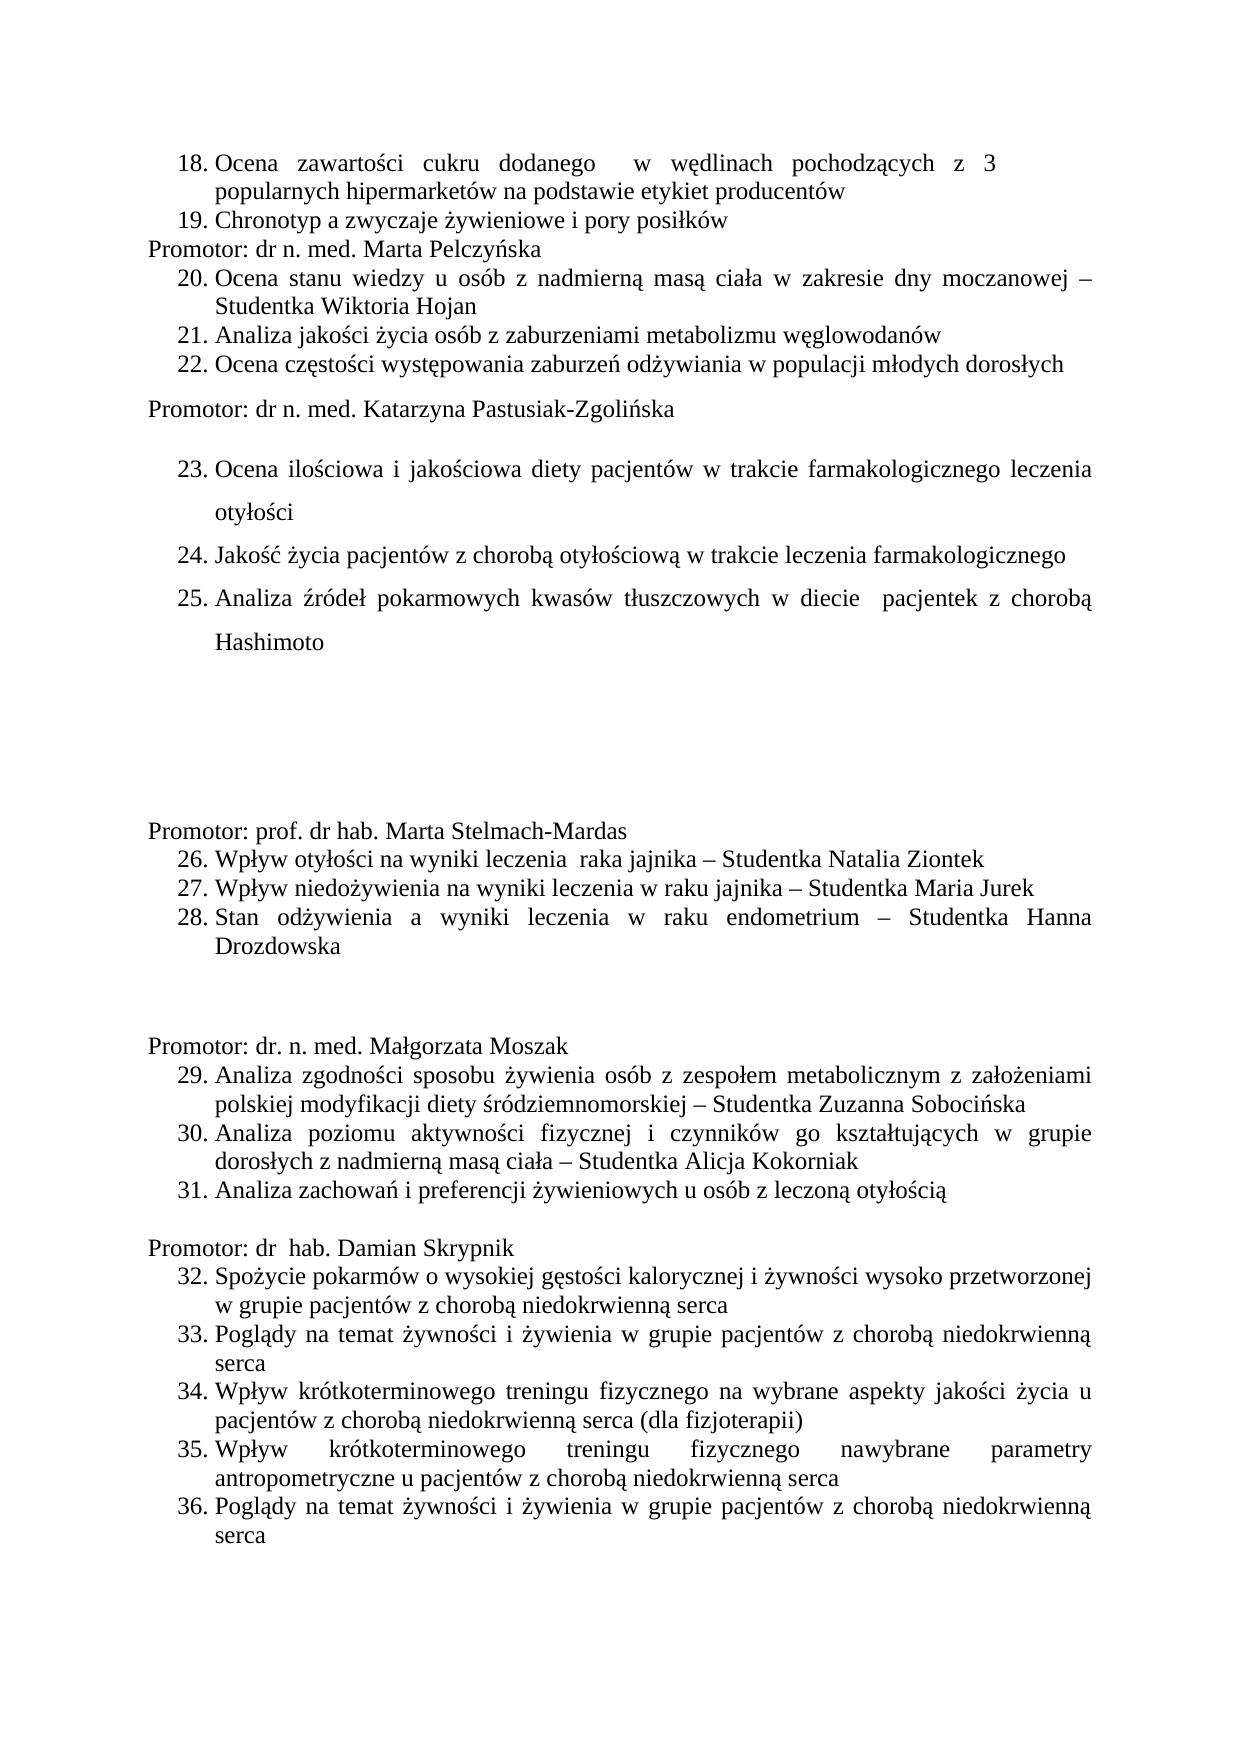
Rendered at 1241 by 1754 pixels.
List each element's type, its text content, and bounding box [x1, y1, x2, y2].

text Promotor: dr n. med. Katarzyna Pastusiak-Zgolińska [148, 394, 1093, 423]
list Spożycie pokarmów o wysokiej gęstości kalorycznej i żywności wysoko przetworzonej w grupie pacjentów z chorobą niedokrwienną serca [177, 1261, 1093, 1319]
list Analiza zgodności sposobu żywienia osób z zespołem metabolicznym z założeniami polskiej modyfikacji diety śródziemnomorskiej – Studentka Zuzanna Sobocińska [177, 1060, 1093, 1118]
text Promotor: prof. dr hab. Marta Stelmach-Mardas [148, 816, 1093, 844]
list Ocena częstości występowania zaburzeń odżywiania w populacji młodych dorosłych [177, 349, 1093, 378]
text Promotor: dr hab. Damian Skrypnik [148, 1233, 1093, 1261]
list Wpływ otyłości na wyniki leczenia raka jajnika – Studentka Natalia Ziontek [177, 844, 1093, 873]
list Jakość życia pacjentów z chorobą otyłościową w trakcie leczenia farmakologicznego [177, 540, 1093, 569]
text Promotor: dr n. med. Marta Pelczyńska [148, 234, 996, 263]
list Ocena stanu wiedzy u osób z nadmierną masą ciała w zakresie dny moczanowej – Studentka Wiktoria Hojan [177, 263, 1093, 320]
list Analiza poziomu aktywności fizycznej i czynników go kształtujących w grupie dorosłych z nadmierną masą ciała – Studentka Alicja Kokorniak [177, 1118, 1093, 1175]
list Poglądy na temat żywności i żywienia w grupie pacjentów z chorobą niedokrwienną serca [177, 1491, 1093, 1549]
list Analiza zachowań i preferencji żywieniowych u osób z leczoną otyłością [177, 1175, 1093, 1204]
list Analiza jakości życia osób z zaburzeniami metabolizmu węglowodanów [177, 320, 1093, 349]
list Stan odżywienia a wyniki leczenia w raku endometrium – Studentka Hanna Drozdowska [177, 902, 1093, 959]
list Analiza źródeł pokarmowych kwasów tłuszczowych w diecie pacjentek z chorobą Hashimoto [177, 583, 1093, 655]
list Ocena zawartości cukru dodanego w wędlinach pochodzących z 3 popularnych hipermarketów na podstawie etykiet producentów [177, 148, 996, 205]
list Chronotyp a zwyczaje żywieniowe i pory posiłków [177, 205, 996, 234]
list Ocena ilościowa i jakościowa diety pacjentów w trakcie farmakologicznego leczenia otyłości [177, 454, 1093, 526]
list Poglądy na temat żywności i żywienia w grupie pacjentów z chorobą niedokrwienną serca [177, 1319, 1093, 1376]
text Promotor: dr. n. med. Małgorzata Moszak [148, 1031, 1093, 1060]
list Wpływ krótkoterminowego treningu fizycznego na wybrane aspekty jakości życia u pacjentów z chorobą niedokrwienną serca (dla fizjoterapii) [177, 1376, 1093, 1434]
list Wpływ krótkoterminowego treningu fizycznego nawybrane parametry antropometryczne u pacjentów z chorobą niedokrwienną serca [177, 1434, 1093, 1491]
list Wpływ niedożywienia na wyniki leczenia w raku jajnika – Studentka Maria Jurek [177, 873, 1093, 902]
